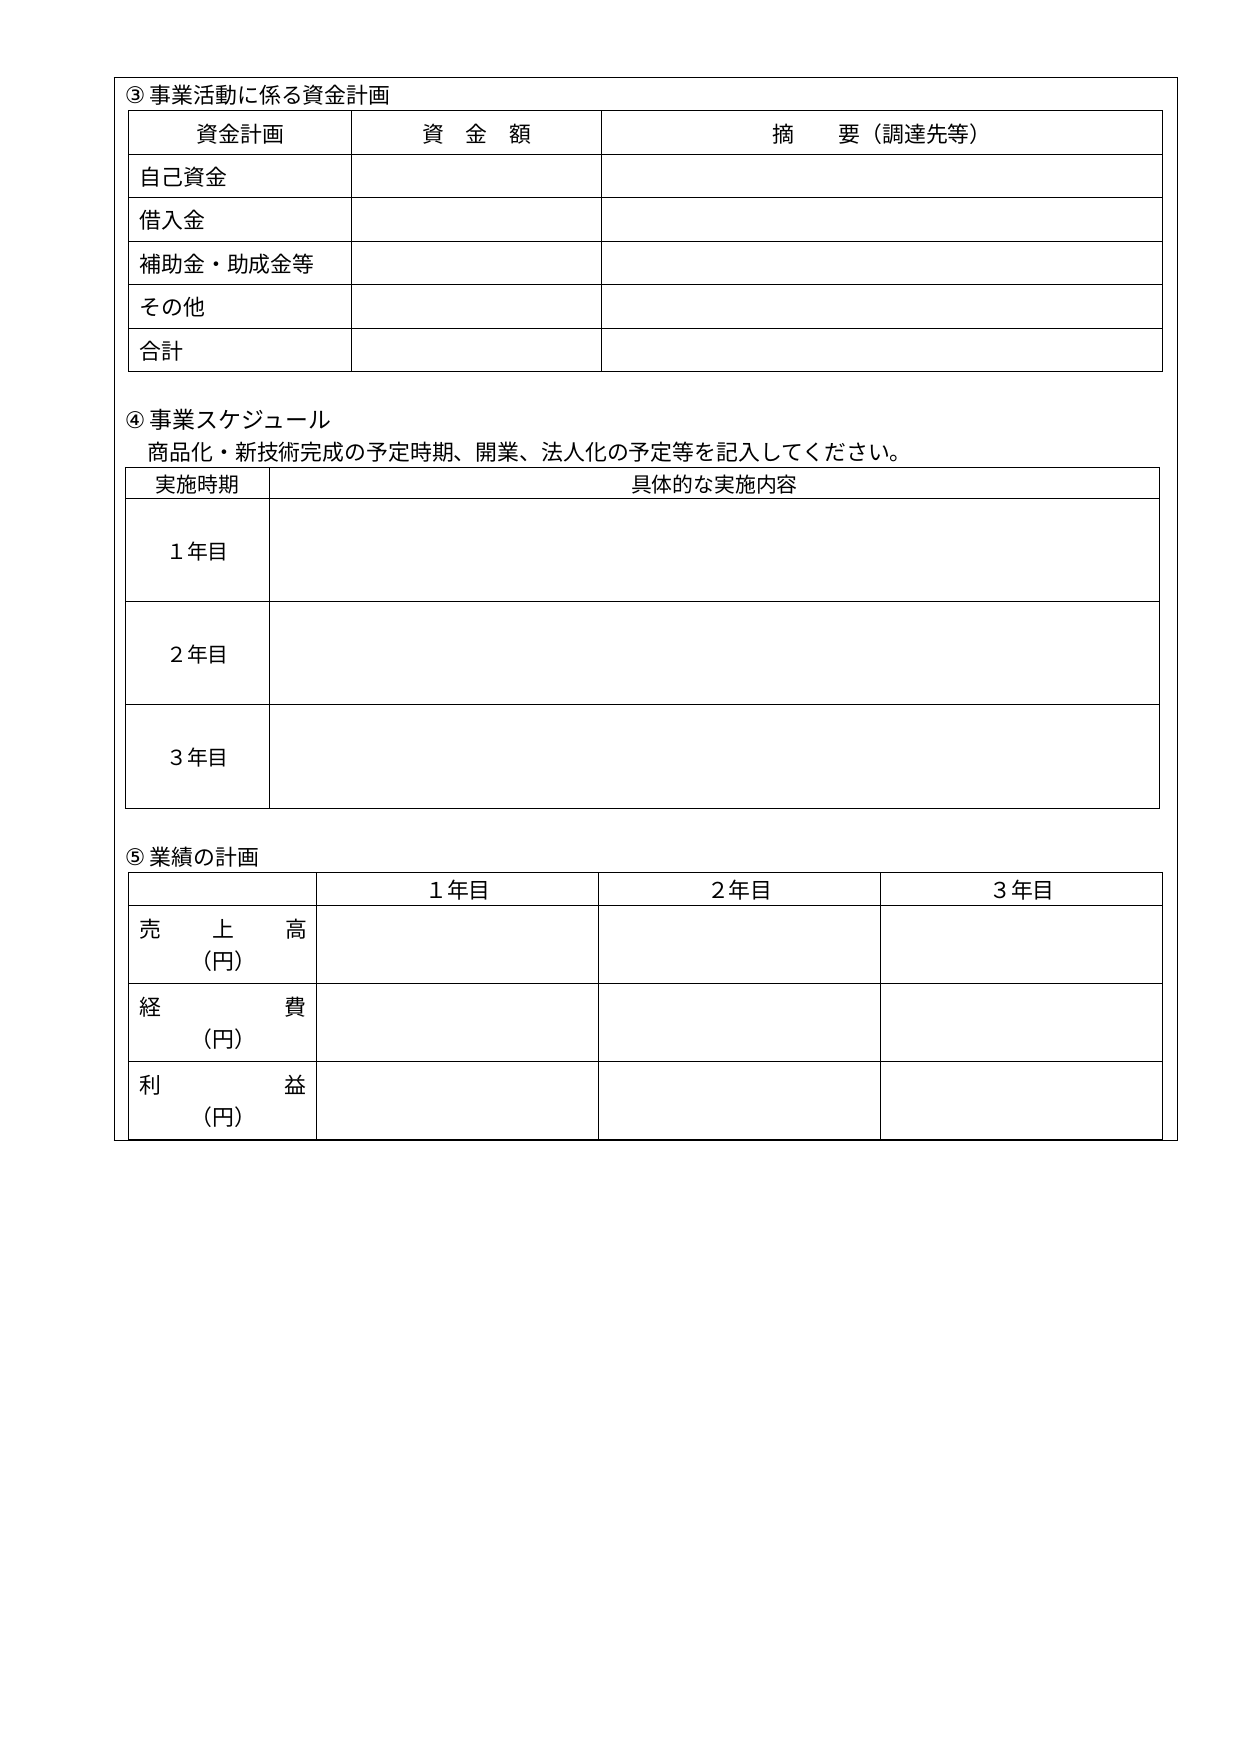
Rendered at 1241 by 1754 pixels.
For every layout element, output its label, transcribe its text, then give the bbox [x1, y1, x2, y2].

table_cell ③事業活動に係る資金計画 ④事業スケジュール 商品化・新技術完成の予定時期、開業、法人化の予定等を記入してください。 ⑤業績の計画 [115, 78, 1177, 1140]
